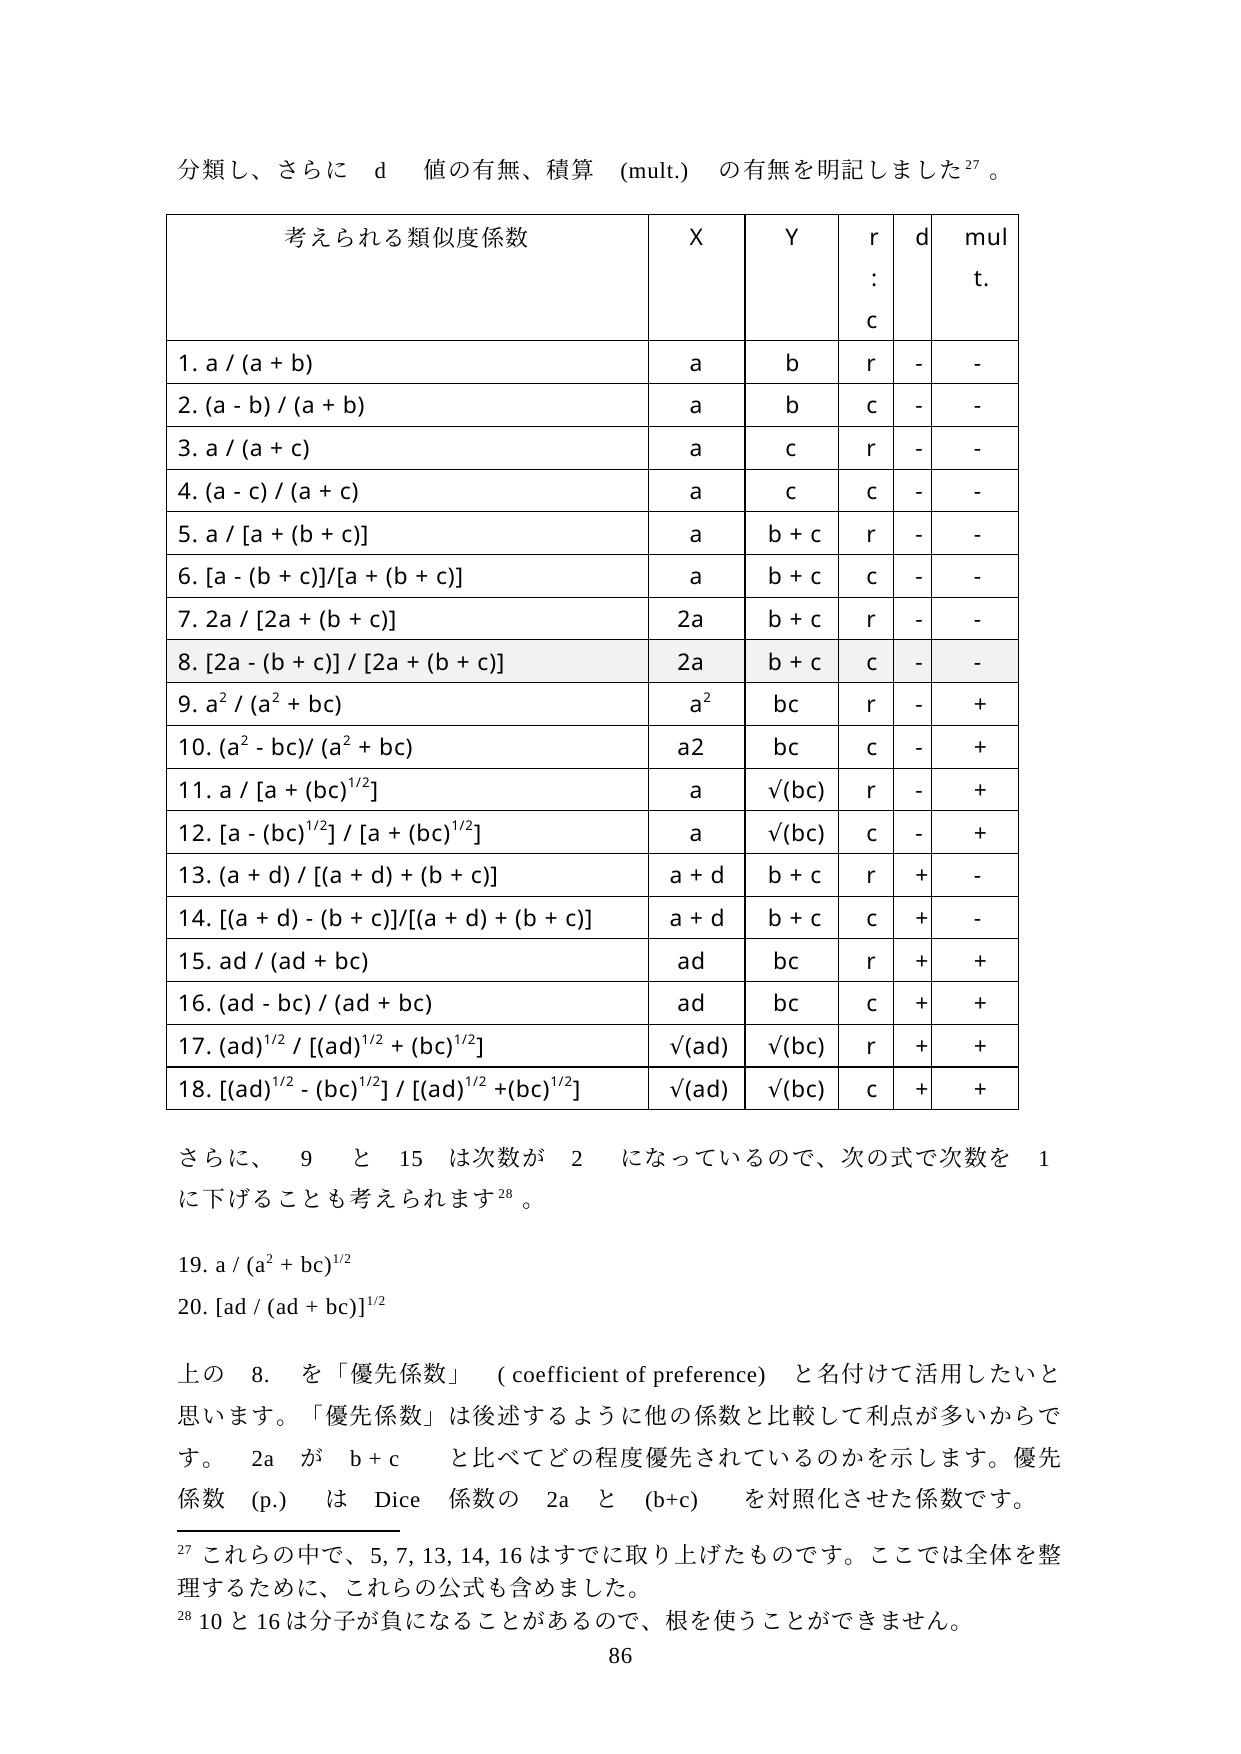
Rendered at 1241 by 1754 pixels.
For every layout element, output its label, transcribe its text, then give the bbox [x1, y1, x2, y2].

table_cell r [839, 769, 893, 810]
table_cell + [932, 982, 1018, 1024]
table_cell - [932, 512, 1018, 554]
table_cell - [894, 427, 931, 468]
table_cell 10. (a2 - bc)/ (a2 + bc) [167, 726, 648, 767]
table_cell a [649, 555, 744, 597]
table_cell a2 [649, 683, 744, 725]
table_cell - [932, 470, 1018, 511]
table_cell c [839, 1068, 893, 1109]
table_cell b [746, 384, 838, 426]
table_cell + [894, 982, 931, 1024]
table_cell 17. (ad)1/2 / [(ad)1/2 + (bc)1/2] [167, 1025, 648, 1066]
table_cell 4. (a - c) / (a + c) [167, 470, 648, 511]
text さらに、9と15は次数が2になっているので、次の式で次数を1に下げることも考えられます。 [178, 1135, 1063, 1218]
table_cell c [839, 726, 893, 767]
table_header mult. [932, 215, 1018, 340]
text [178, 148, 1063, 189]
table_cell - [894, 598, 931, 639]
table_cell + [894, 1025, 931, 1066]
table_cell + [894, 939, 931, 981]
table_cell a [649, 384, 744, 426]
table_cell - [894, 726, 931, 767]
table_header X [649, 215, 744, 340]
table_cell + [894, 1068, 931, 1109]
table_cell r [839, 427, 893, 468]
table_cell b + c [746, 512, 838, 554]
table_cell - [932, 598, 1018, 639]
text 19. a / (a2 + bc)1/2 [178, 1243, 1063, 1285]
table_cell c [839, 640, 893, 682]
table_header Y [746, 215, 838, 340]
table_cell 13. (a + d) / [(a + d) + (b + c)] [167, 854, 648, 896]
table_cell a [649, 470, 744, 511]
table_cell 2a [649, 640, 744, 682]
table_cell - [894, 512, 931, 554]
table_cell - [894, 811, 931, 853]
table_cell √(bc) [746, 1025, 838, 1066]
table_cell r [839, 598, 893, 639]
table_cell r [839, 683, 893, 725]
table_cell a [649, 341, 744, 383]
table_cell √(bc) [746, 1068, 838, 1109]
table_cell 5. a / [a + (b + c)] [167, 512, 648, 554]
table_cell + [932, 939, 1018, 981]
table_cell a [649, 769, 744, 810]
table_cell - [932, 555, 1018, 597]
table_cell a + d [649, 854, 744, 896]
table_cell + [932, 1025, 1018, 1066]
table_cell √(bc) [746, 811, 838, 853]
table_cell 15. ad / (ad + bc) [167, 939, 648, 981]
table_cell bc [746, 683, 838, 725]
table_cell b + c [746, 555, 838, 597]
table_header d [894, 215, 931, 340]
table_cell b + c [746, 640, 838, 682]
table_cell 8. [2a - (b + c)] / [2a + (b + c)] [167, 640, 648, 682]
table_cell + [932, 769, 1018, 810]
table_cell bc [746, 726, 838, 767]
table_cell + [932, 1068, 1018, 1109]
table_cell b + c [746, 897, 838, 938]
text 20. [ad / (ad + bc)]1/2 [178, 1285, 1063, 1327]
table_cell c [839, 897, 893, 938]
table_cell c [839, 470, 893, 511]
table_cell 3. a / (a + c) [167, 427, 648, 468]
table_header r:c [839, 215, 893, 340]
table_cell a [649, 811, 744, 853]
table_cell 12. [a - (bc)1/2] / [a + (bc)1/2] [167, 811, 648, 853]
table_cell √(ad) [649, 1068, 744, 1109]
table_cell 11. a / [a + (bc)1/2] [167, 769, 648, 810]
table_cell - [932, 854, 1018, 896]
table_cell 2. (a - b) / (a + b) [167, 384, 648, 426]
table_cell ad [649, 982, 744, 1024]
table_cell - [894, 341, 931, 383]
table_cell + [932, 683, 1018, 725]
table_cell - [894, 769, 931, 810]
table_cell 18. [(ad)1/2 - (bc)1/2] / [(ad)1/2 +(bc)1/2] [167, 1068, 648, 1109]
table_cell + [932, 811, 1018, 853]
table_cell a [649, 512, 744, 554]
table_cell c [839, 555, 893, 597]
table_cell - [932, 640, 1018, 682]
table_cell c [839, 811, 893, 853]
table_cell - [894, 470, 931, 511]
table_cell 14. [(a + d) - (b + c)]/[(a + d) + (b + c)] [167, 897, 648, 938]
table_cell 1. a / (a + b) [167, 341, 648, 383]
table_cell + [932, 726, 1018, 767]
table_cell c [746, 427, 838, 468]
table_cell a [649, 427, 744, 468]
table_cell 6. [a - (b + c)]/[a + (b + c)] [167, 555, 648, 597]
table_cell 7. 2a / [2a + (b + c)] [167, 598, 648, 639]
table_cell b + c [746, 598, 838, 639]
table_header 考えられる類似度係数 [167, 215, 648, 340]
table_cell c [839, 384, 893, 426]
table_cell a2 [649, 726, 744, 767]
table_cell 9. a2 / (a2 + bc) [167, 683, 648, 725]
table_cell √(bc) [746, 769, 838, 810]
table_cell + [894, 854, 931, 896]
table_cell r [839, 512, 893, 554]
table_cell c [746, 470, 838, 511]
table_cell - [894, 384, 931, 426]
table_cell - [894, 640, 931, 682]
table_cell - [932, 427, 1018, 468]
table_cell + [894, 897, 931, 938]
table_cell c [839, 982, 893, 1024]
table_cell - [894, 555, 931, 597]
table_cell 16. (ad - bc) / (ad + bc) [167, 982, 648, 1024]
table_cell - [894, 683, 931, 725]
table_cell r [839, 1025, 893, 1066]
table_cell r [839, 939, 893, 981]
table_cell ad [649, 939, 744, 981]
table_cell r [839, 854, 893, 896]
table_cell 2a [649, 598, 744, 639]
table_cell √(ad) [649, 1025, 744, 1066]
table_cell bc [746, 982, 838, 1024]
table_cell r [839, 341, 893, 383]
table_cell b [746, 341, 838, 383]
table_cell bc [746, 939, 838, 981]
table_cell - [932, 341, 1018, 383]
text 上の8.を「優先係数」( coefficient of preference)と名付けて活用したいと思います。「優先係数」は後述するように他の係数と比較して利点が多いからです。2aがb + cと比べてどの程度優先されているのかを示します。優先係数(p.)はDice係数の2aと(b+c)を対照化させた係数です。 [178, 1352, 1063, 1518]
table_cell - [932, 384, 1018, 426]
table_cell b + c [746, 854, 838, 896]
table_cell - [932, 897, 1018, 938]
table_cell a + d [649, 897, 744, 938]
